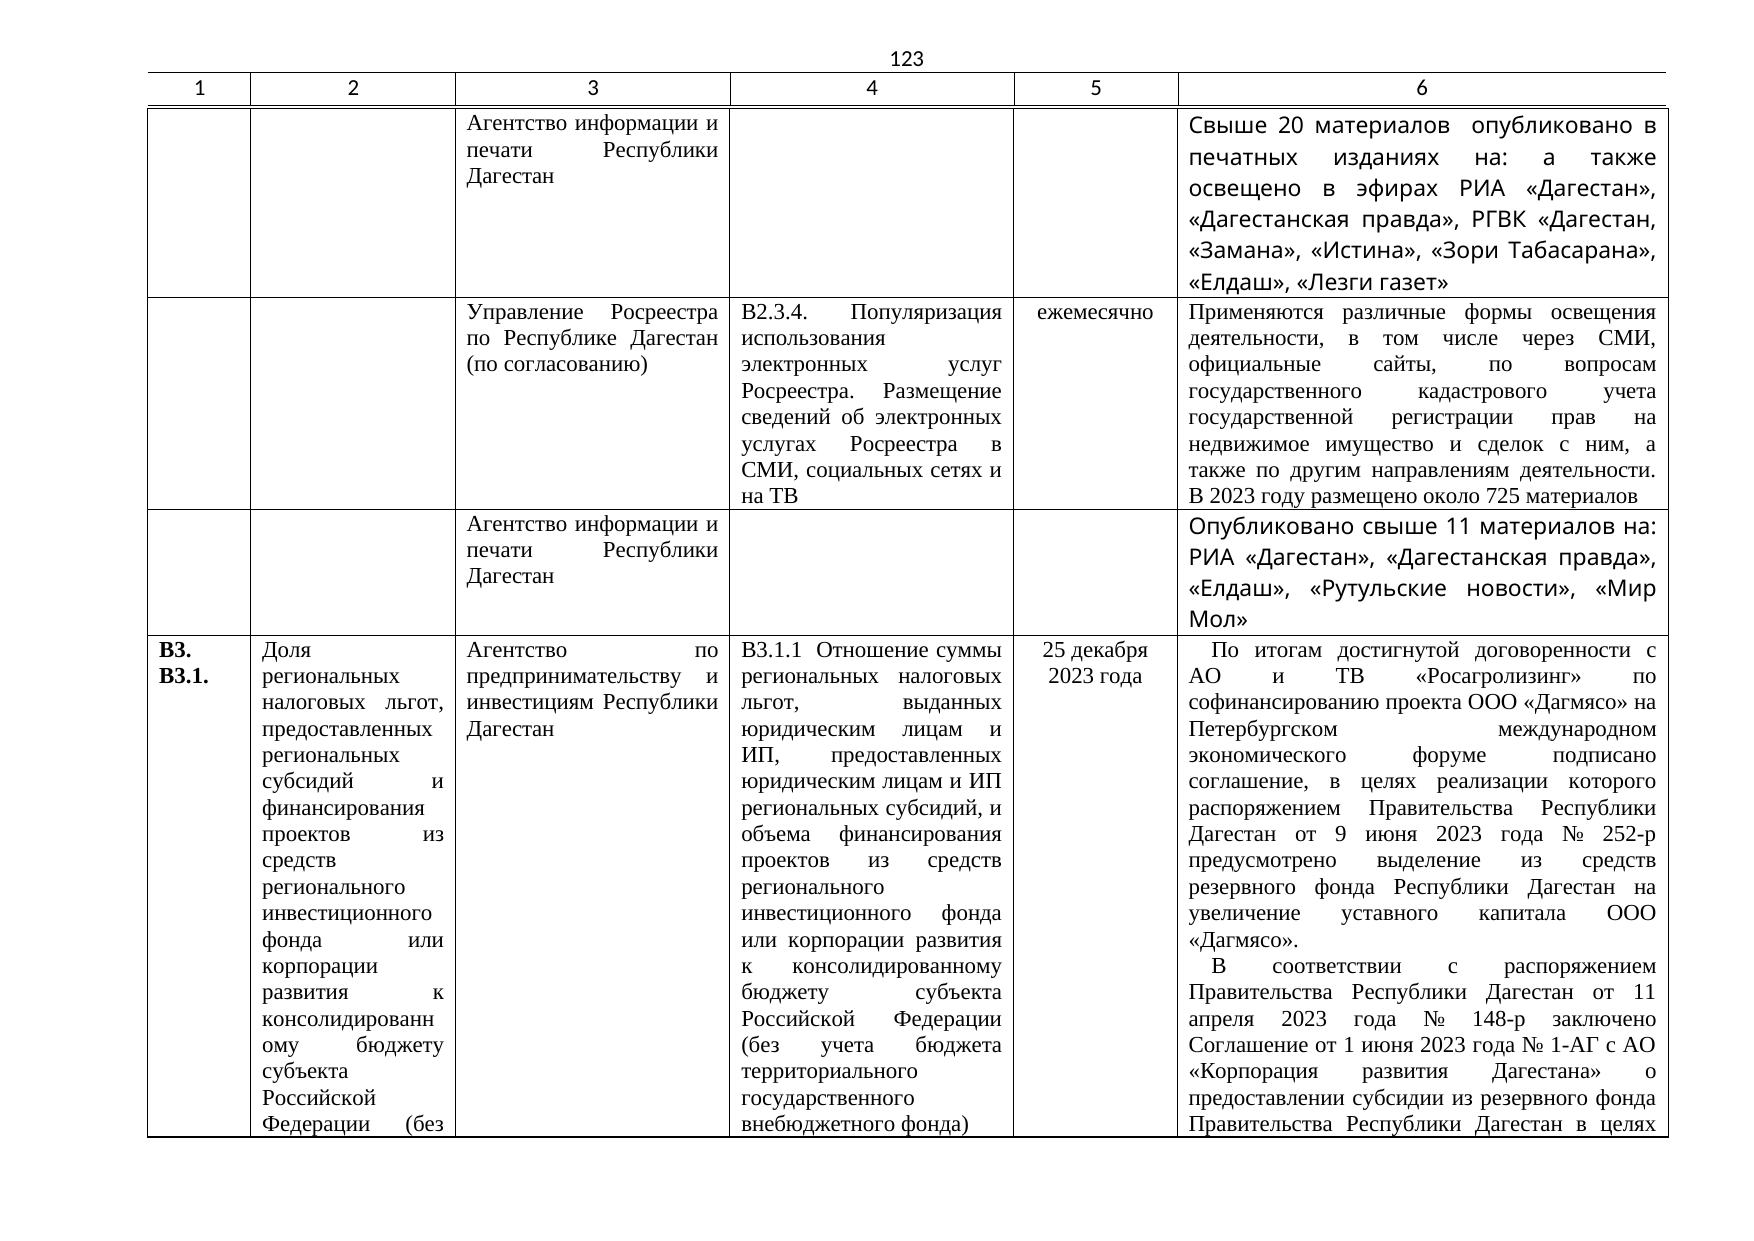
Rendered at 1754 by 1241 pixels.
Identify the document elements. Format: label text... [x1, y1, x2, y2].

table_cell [456, 636, 729, 1136]
table_cell [1014, 510, 1177, 635]
table_cell [1014, 109, 1177, 297]
table_cell [251, 298, 455, 509]
table_cell [148, 510, 250, 635]
table_cell [730, 510, 1013, 635]
table_cell В2.3.4. Популяризация использования электронных услуг Росреестра. Размещение сведений об электронных услугах Росреестра в СМИ, социальных сетях и на ТВ [730, 298, 1013, 509]
table_cell Свыше 20 материалов опубликовано в печатных изданиях на: а также освещено в эфирах РИА «Дагестан», «Дагестанская правда», РГВК «Дагестан, «Замана», «Истина», «Зори Табасарана», «Елдаш», «Лезги газет» [1178, 109, 1668, 297]
table_cell Управление Росреестра по Республике Дагестан (по согласованию) [456, 298, 729, 509]
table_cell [730, 636, 1013, 1136]
table_cell В3. В3.1. [148, 636, 250, 1136]
table_cell ежемесячно [1014, 298, 1177, 509]
table_cell [251, 510, 455, 635]
table_cell Агентство информации и печати Республики Дагестан [456, 109, 729, 297]
table_cell [251, 109, 455, 297]
table_cell Агентство информации и печати Республики Дагестан [456, 510, 729, 635]
table_cell Применяются различные формы освещения деятельности, в том числе через СМИ, официальные сайты, по вопросам государственного кадастрового учета государственной регистрации прав на недвижимое имущество и сделок с ним, а также по другим направлениям деятельности. В 2023 году размещено около 725 материалов [1178, 298, 1668, 509]
table_cell [148, 109, 250, 297]
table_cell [251, 636, 455, 1136]
table_cell [730, 109, 1013, 297]
table_cell Опубликовано свыше 11 материалов на: РИА «Дагестан», «Дагестанская правда», «Елдаш», «Рутульские новости», «Мир Мол» [1178, 510, 1668, 635]
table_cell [1178, 636, 1668, 1136]
table_cell [148, 298, 250, 509]
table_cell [1014, 636, 1177, 1136]
